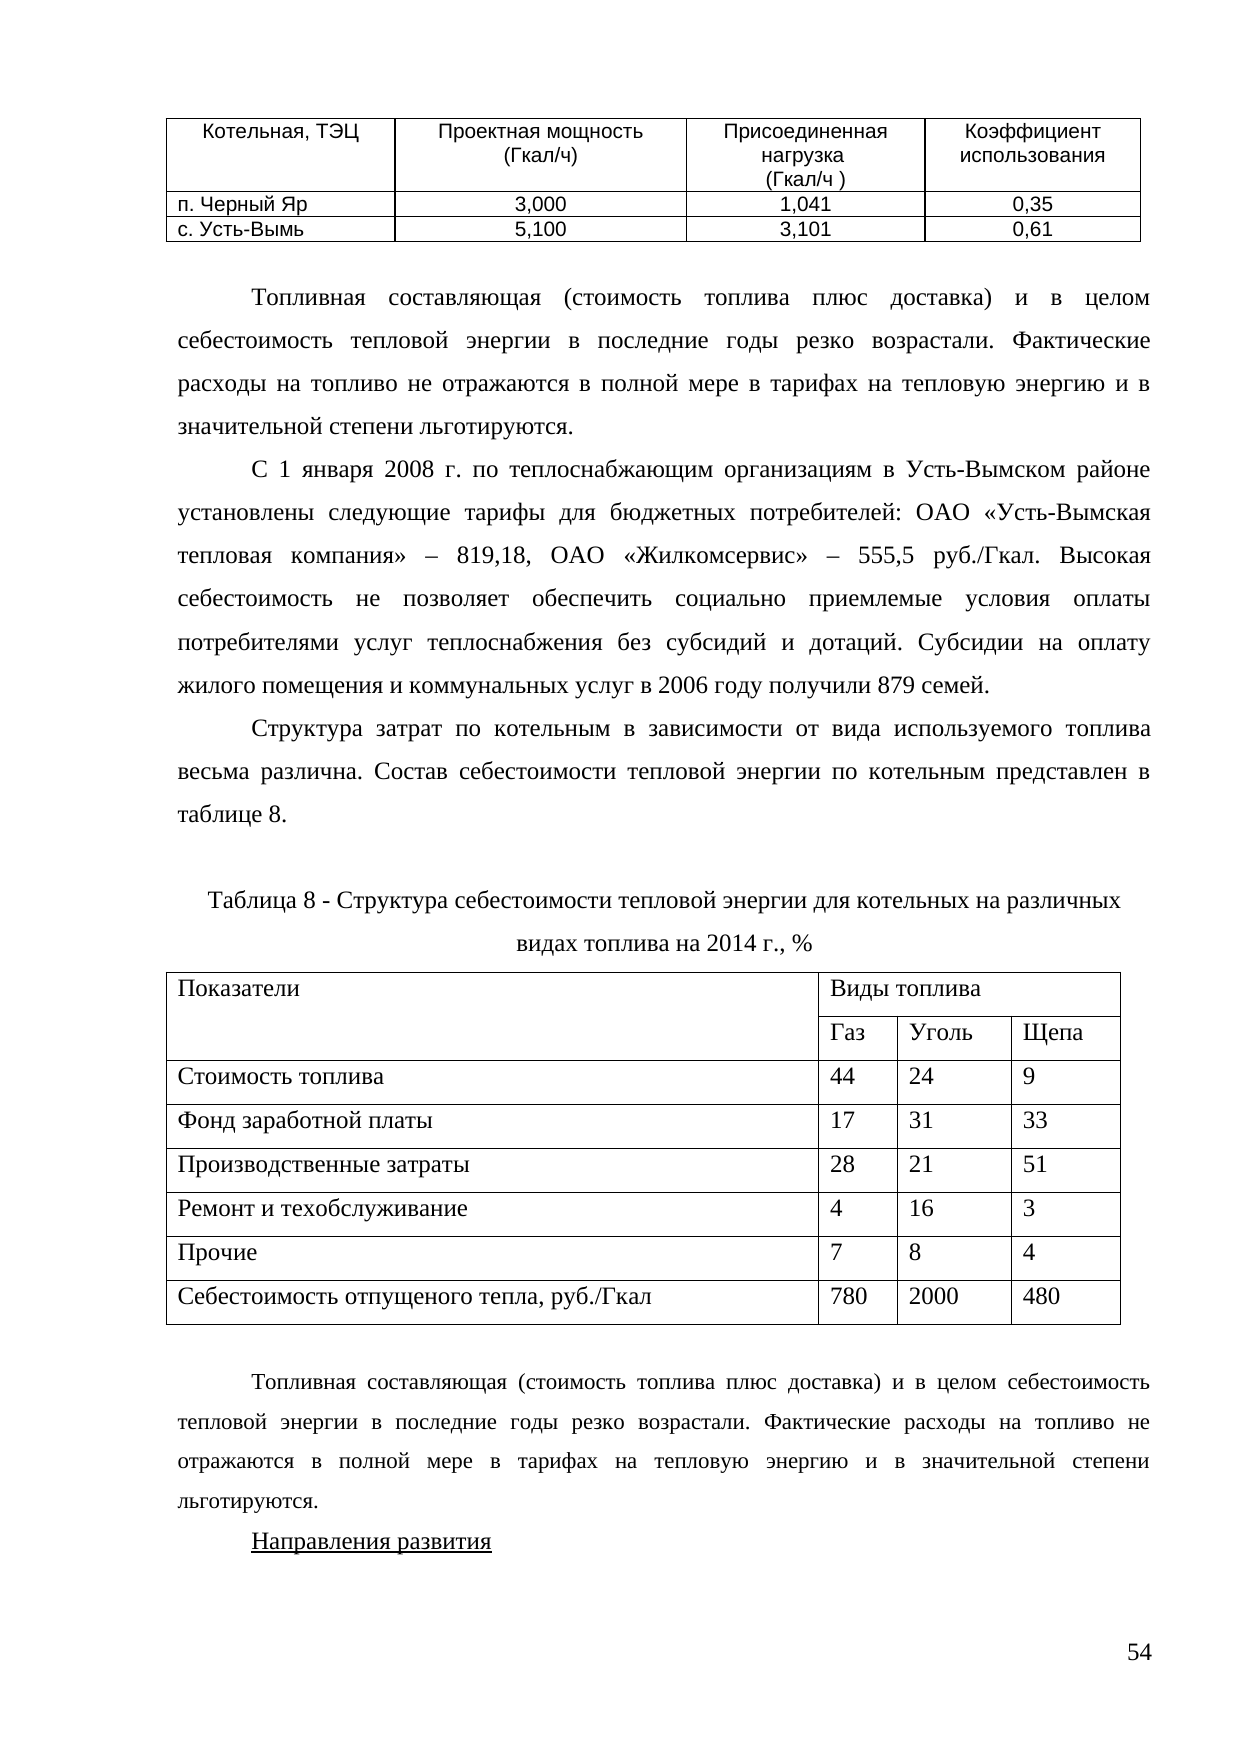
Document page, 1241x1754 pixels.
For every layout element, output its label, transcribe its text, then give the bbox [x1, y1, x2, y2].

table_cell 9 [1012, 1061, 1120, 1104]
table_cell 780 [819, 1281, 897, 1324]
table_cell 1,041 [687, 192, 924, 216]
text Структура затрат по котельным в зависимости от вида используемого топлива весьма различна. Состав себестоимости тепловой энергии по котельным представлен в таблице 8. [177, 713, 1152, 828]
table_cell 8 [898, 1237, 1011, 1280]
table_cell 7 [819, 1237, 897, 1280]
table_cell 3 [1012, 1193, 1120, 1236]
table_cell 28 [819, 1149, 897, 1192]
table_cell 4 [1012, 1237, 1120, 1280]
table_header Показатели [167, 973, 818, 1060]
table_header Виды топлива [819, 973, 1120, 1016]
table_cell 21 [898, 1149, 1011, 1192]
table_header Коэффициент использования [926, 119, 1140, 191]
text Таблица 8 - Структура себестоимости тепловой энергии для котельных на различных видах топлива на 2014 г., % [177, 885, 1152, 957]
table_cell 31 [898, 1105, 1011, 1148]
table_header Проектная мощность (Гкал/ч) [396, 119, 686, 191]
table_header Присоединенная нагрузка (Гкал/ч ) [687, 119, 924, 191]
text Топливная составляющая (стоимость топлива плюс доставка) и в целом себестоимость тепловой энергии в последние годы резко возрастали. Фактические расходы на топливо не отражаются в полной мере в тарифах на тепловую энергию и в значительной степени льготируются. [177, 1368, 1152, 1513]
table_cell 5,100 [396, 217, 686, 241]
table_cell 51 [1012, 1149, 1120, 1192]
table_cell Прочие [167, 1237, 818, 1280]
table_cell 3,000 [396, 192, 686, 216]
table_cell Ремонт и техобслуживание [167, 1193, 818, 1236]
table_cell 3,101 [687, 217, 924, 241]
table_cell с. Усть-Вымь [167, 217, 394, 241]
table_cell Щепа [1012, 1017, 1120, 1060]
table_cell Фонд заработной платы [167, 1105, 818, 1148]
table_header Котельная, ТЭЦ [167, 119, 394, 191]
table_cell 0,35 [926, 192, 1140, 216]
text С 1 января 2008 г. по теплоснабжающим организациям в Усть-Вымском районе установлены следующие тарифы для бюджетных потребителей: ОАО «Усть-Вымская тепловая компания» – 819,18, ОАО «Жилкомсервис» – 555,5 руб./Гкал. Высокая себестоимость не позволяет обеспечить социально приемлемые условия оплаты потребителями услуг теплоснабжения без субсидий и дотаций. Субсидии на оплату жилого помещения и коммунальных услуг в 2006 году получили 879 семей. [177, 454, 1152, 698]
table_cell Уголь [898, 1017, 1011, 1060]
table_cell 17 [819, 1105, 897, 1148]
table_cell 33 [1012, 1105, 1120, 1148]
table_cell 44 [819, 1061, 897, 1104]
table_cell 0,61 [926, 217, 1140, 241]
text Топливная составляющая (стоимость топлива плюс доставка) и в целом себестоимость тепловой энергии в последние годы резко возрастали. Фактические расходы на топливо не отражаются в полной мере в тарифах на тепловую энергию и в значительной степени льготируются. [177, 282, 1152, 440]
text Направления развития [177, 1526, 1152, 1555]
table_cell 24 [898, 1061, 1011, 1104]
table_cell Производственные затраты [167, 1149, 818, 1192]
table_cell 4 [819, 1193, 897, 1236]
table_cell 2000 [898, 1281, 1011, 1324]
table_cell 16 [898, 1193, 1011, 1236]
table_cell Себестоимость отпущеного тепла, руб./Гкал [167, 1281, 818, 1324]
table_cell п. Черный Яр [167, 192, 394, 216]
table_cell Газ [819, 1017, 897, 1060]
table_cell 480 [1012, 1281, 1120, 1324]
table_cell Стоимость топлива [167, 1061, 818, 1104]
